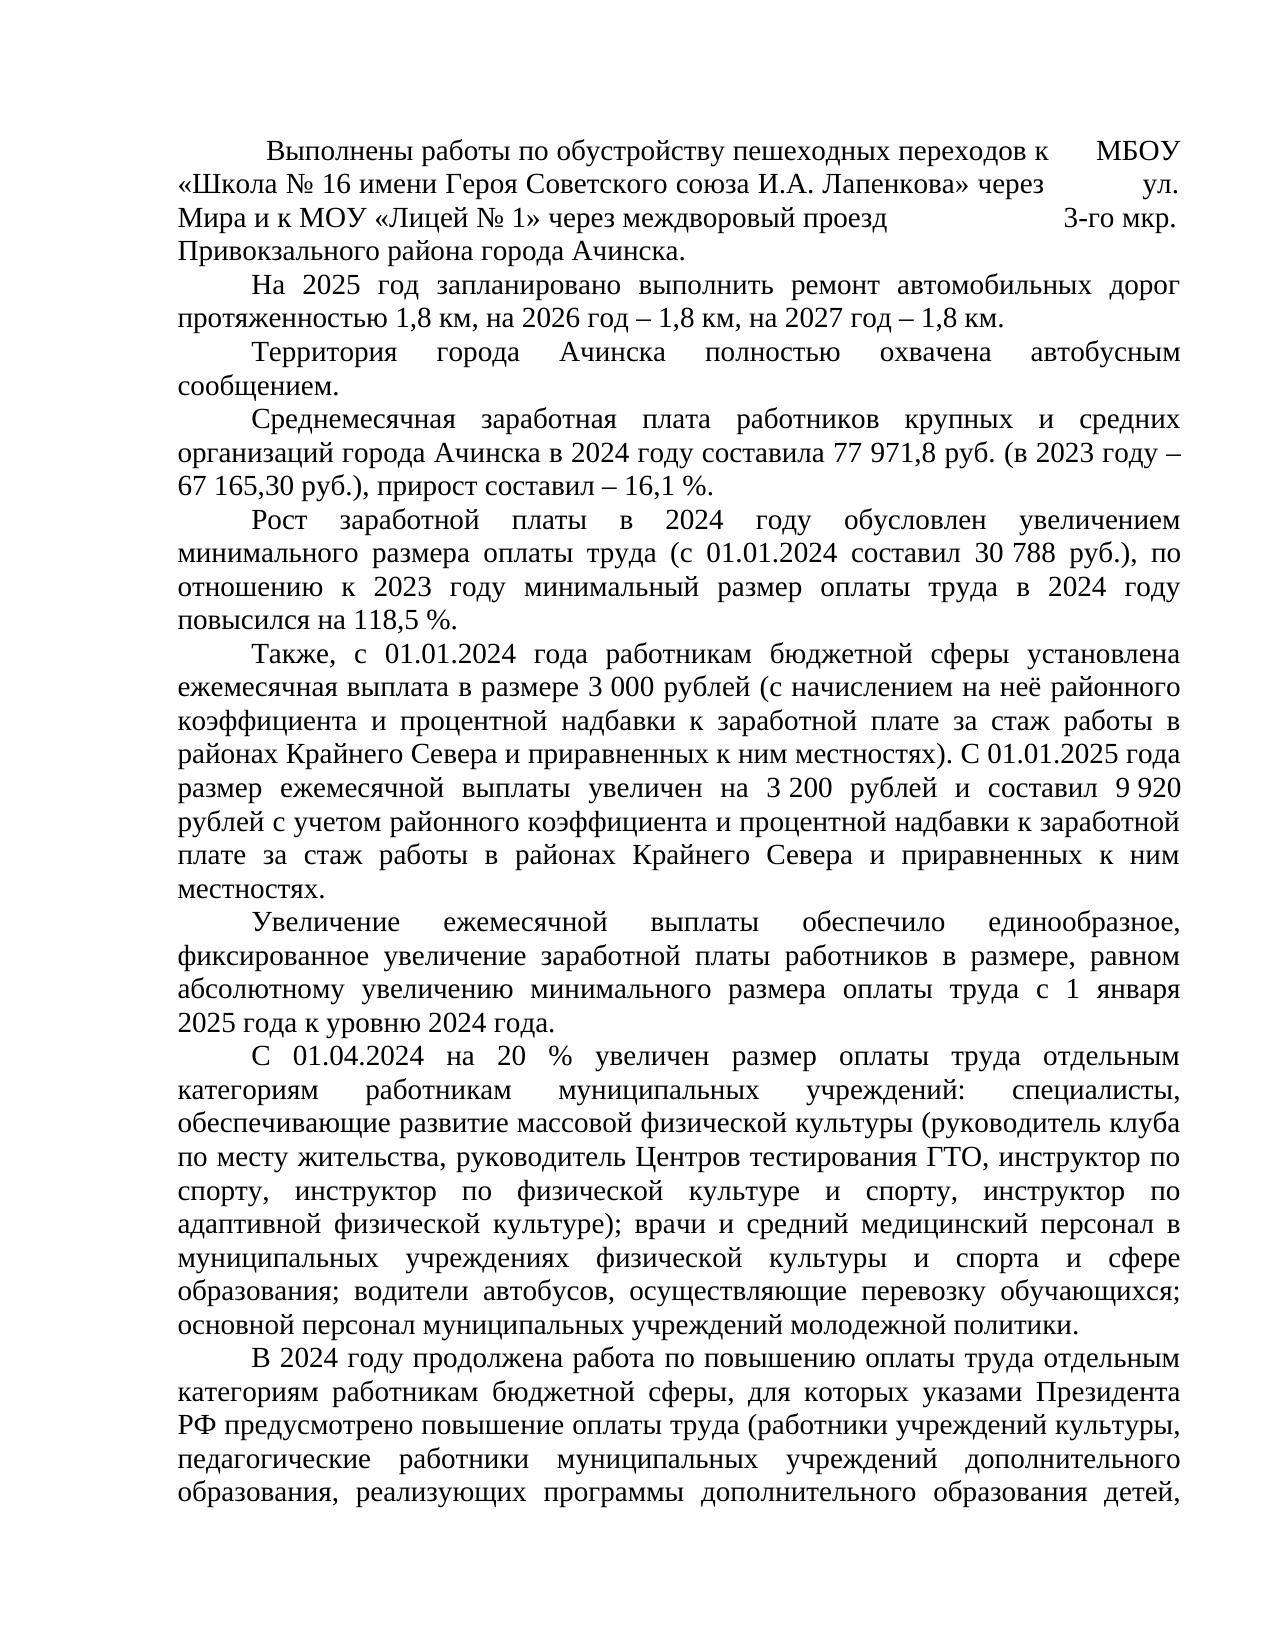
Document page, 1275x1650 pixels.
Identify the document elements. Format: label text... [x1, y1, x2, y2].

text На 2025 год запланировано выполнить ремонт автомобильных дорог протяженностью 1,8 км, на 2026 год – 1,8 км, на 2027 год – 1,8 км. [177, 267, 1181, 334]
text Территория города Ачинска полностью охвачена автобусным сообщением. [177, 334, 1181, 401]
text Увеличение ежемесячной выплаты обеспечило единообразное, фиксированное увеличение заработной платы работников в размере, равном абсолютному увеличению минимального размера оплаты труда с 1 января 2025 года к уровню 2024 года. [177, 904, 1181, 1038]
text Среднемесячная заработная плата работников крупных и средних организаций города Ачинска в 2024 году составила 77 971,8 руб. (в 2023 году – 67 165,30 руб.), прирост составил – 16,1 %. [177, 401, 1181, 502]
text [177, 1340, 1181, 1508]
text Выполнены работы по обустройству пешеходных переходов к МБОУ «Школа № 16 имени Героя Советского союза И.А. Лапенкова» через ул. Мира и к МОУ «Лицей № 1» через междворовый проезд 3-го мкр. Привокзального района города Ачинска. [177, 133, 1181, 267]
text Также, с 01.01.2024 года работникам бюджетной сферы установлена ежемесячная выплата в размере 3 000 рублей (с начислением на неё районного коэффициента и процентной надбавки к заработной плате за стаж работы в районах Крайнего Севера и приравненных к ним местностях). С 01.01.2025 года размер ежемесячной выплаты увеличен на 3 200 рублей и составил 9 920 рублей с учетом районного коэффициента и процентной надбавки к заработной плате за стаж работы в районах Крайнего Севера и приравненных к ним местностях. [177, 636, 1181, 904]
text Рост заработной платы в 2024 году обусловлен увеличением минимального размера оплаты труда (с 01.01.2024 составил 30 788 руб.), по отношению к 2023 году минимальный размер оплаты труда в 2024 году повысился на 118,5 %. [177, 502, 1181, 636]
text С 01.04.2024 на 20 % увеличен размер оплаты труда отдельным категориям работникам муниципальных учреждений: специалисты, обеспечивающие развитие массовой физической культуры (руководитель клуба по месту жительства, руководитель Центров тестирования ГТО, инструктор по спорту, инструктор по физической культуре и спорту, инструктор по адаптивной физической культуре); врачи и средний медицинский персонал в муниципальных учреждениях физической культуры и спорта и сфере образования; водители автобусов, осуществляющие перевозку обучающихся; основной персонал муниципальных учреждений молодежной политики. [177, 1038, 1181, 1340]
